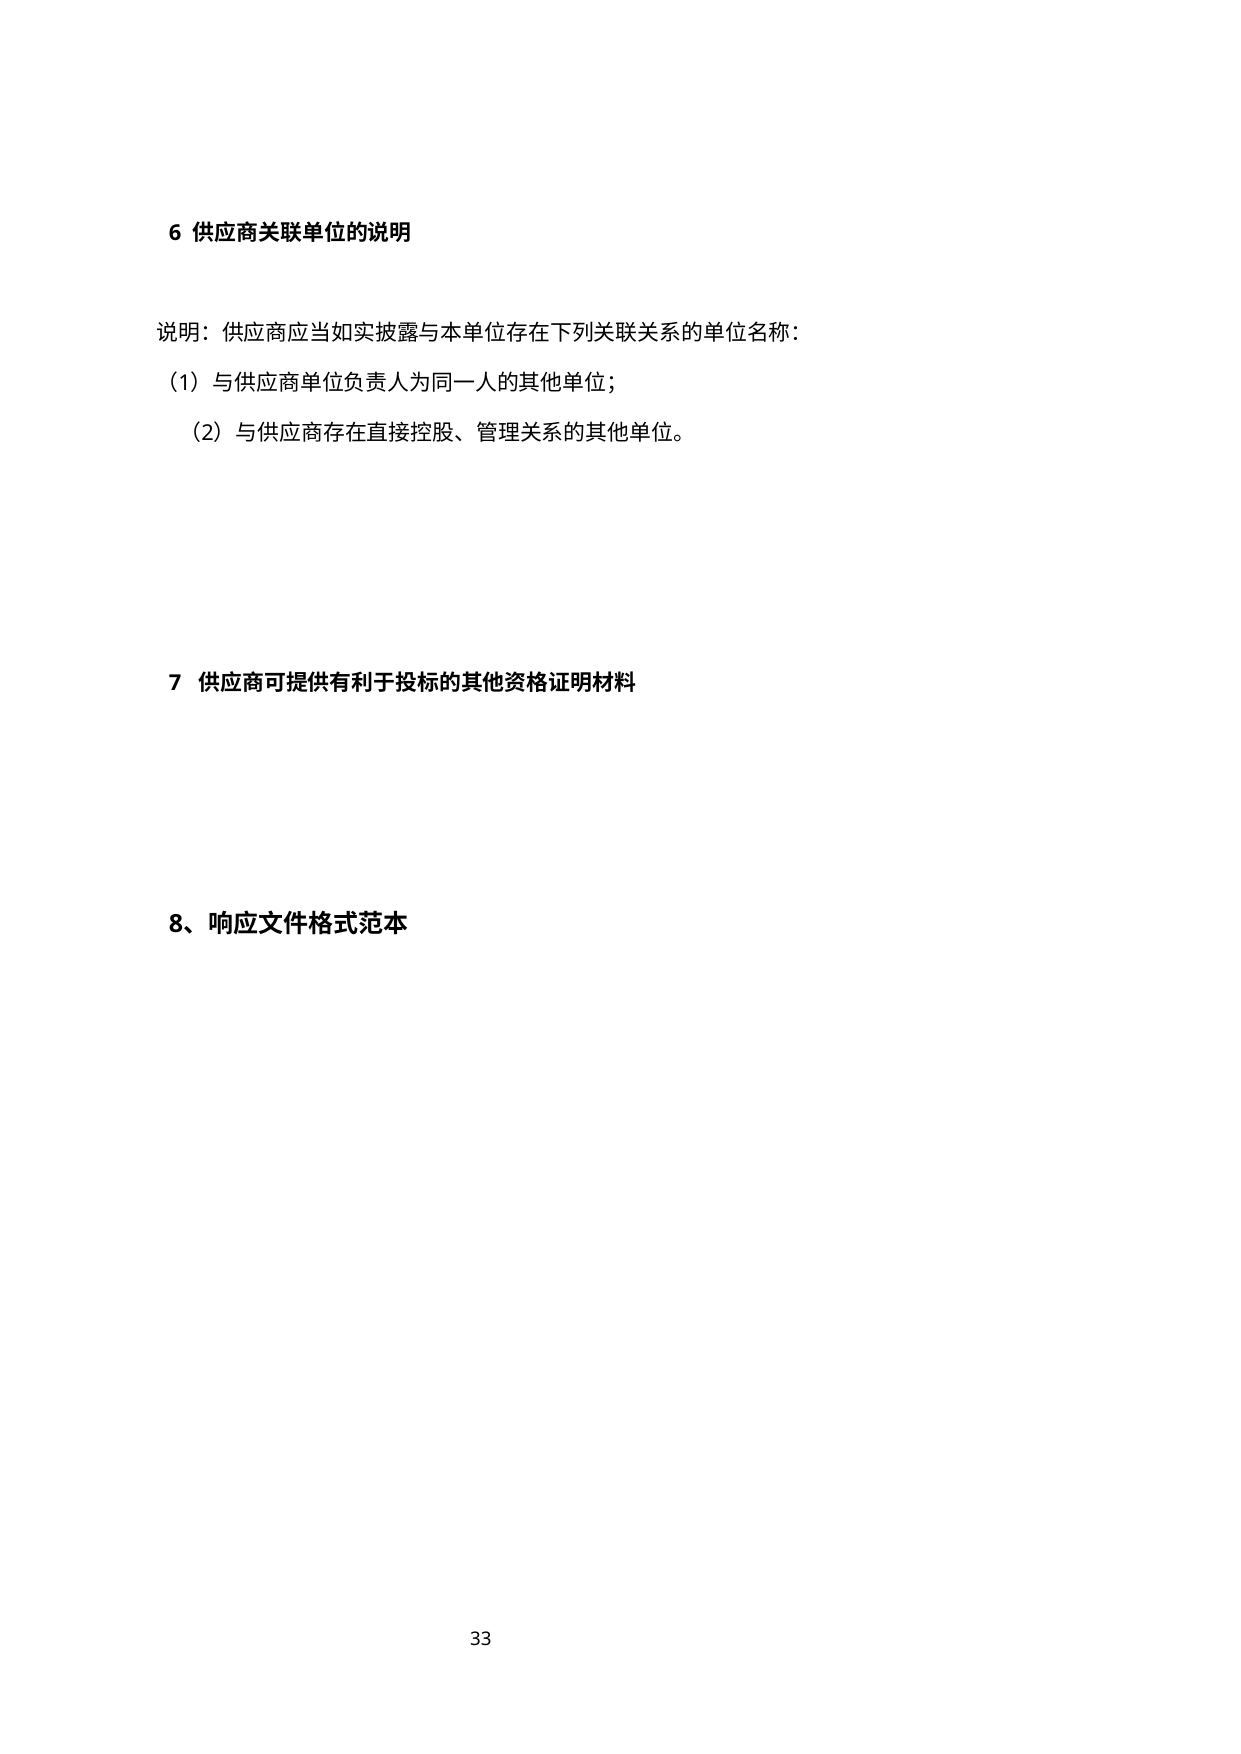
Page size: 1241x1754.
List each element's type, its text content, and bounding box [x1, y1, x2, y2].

text （1）与供应商单位负责人为同一人的其他单位； [112, 350, 1128, 400]
text 8、响应文件格式范本 [169, 903, 1128, 939]
subtitle 6 供应商关联单位的说明 [169, 200, 1128, 250]
text （2）与供应商存在直接控股、管理关系的其他单位。 [112, 400, 1128, 450]
text 说明：供应商应当如实披露与本单位存在下列关联关系的单位名称： [112, 300, 1128, 350]
subtitle 7 供应商可提供有利于投标的其他资格证明材料 [169, 650, 1128, 700]
